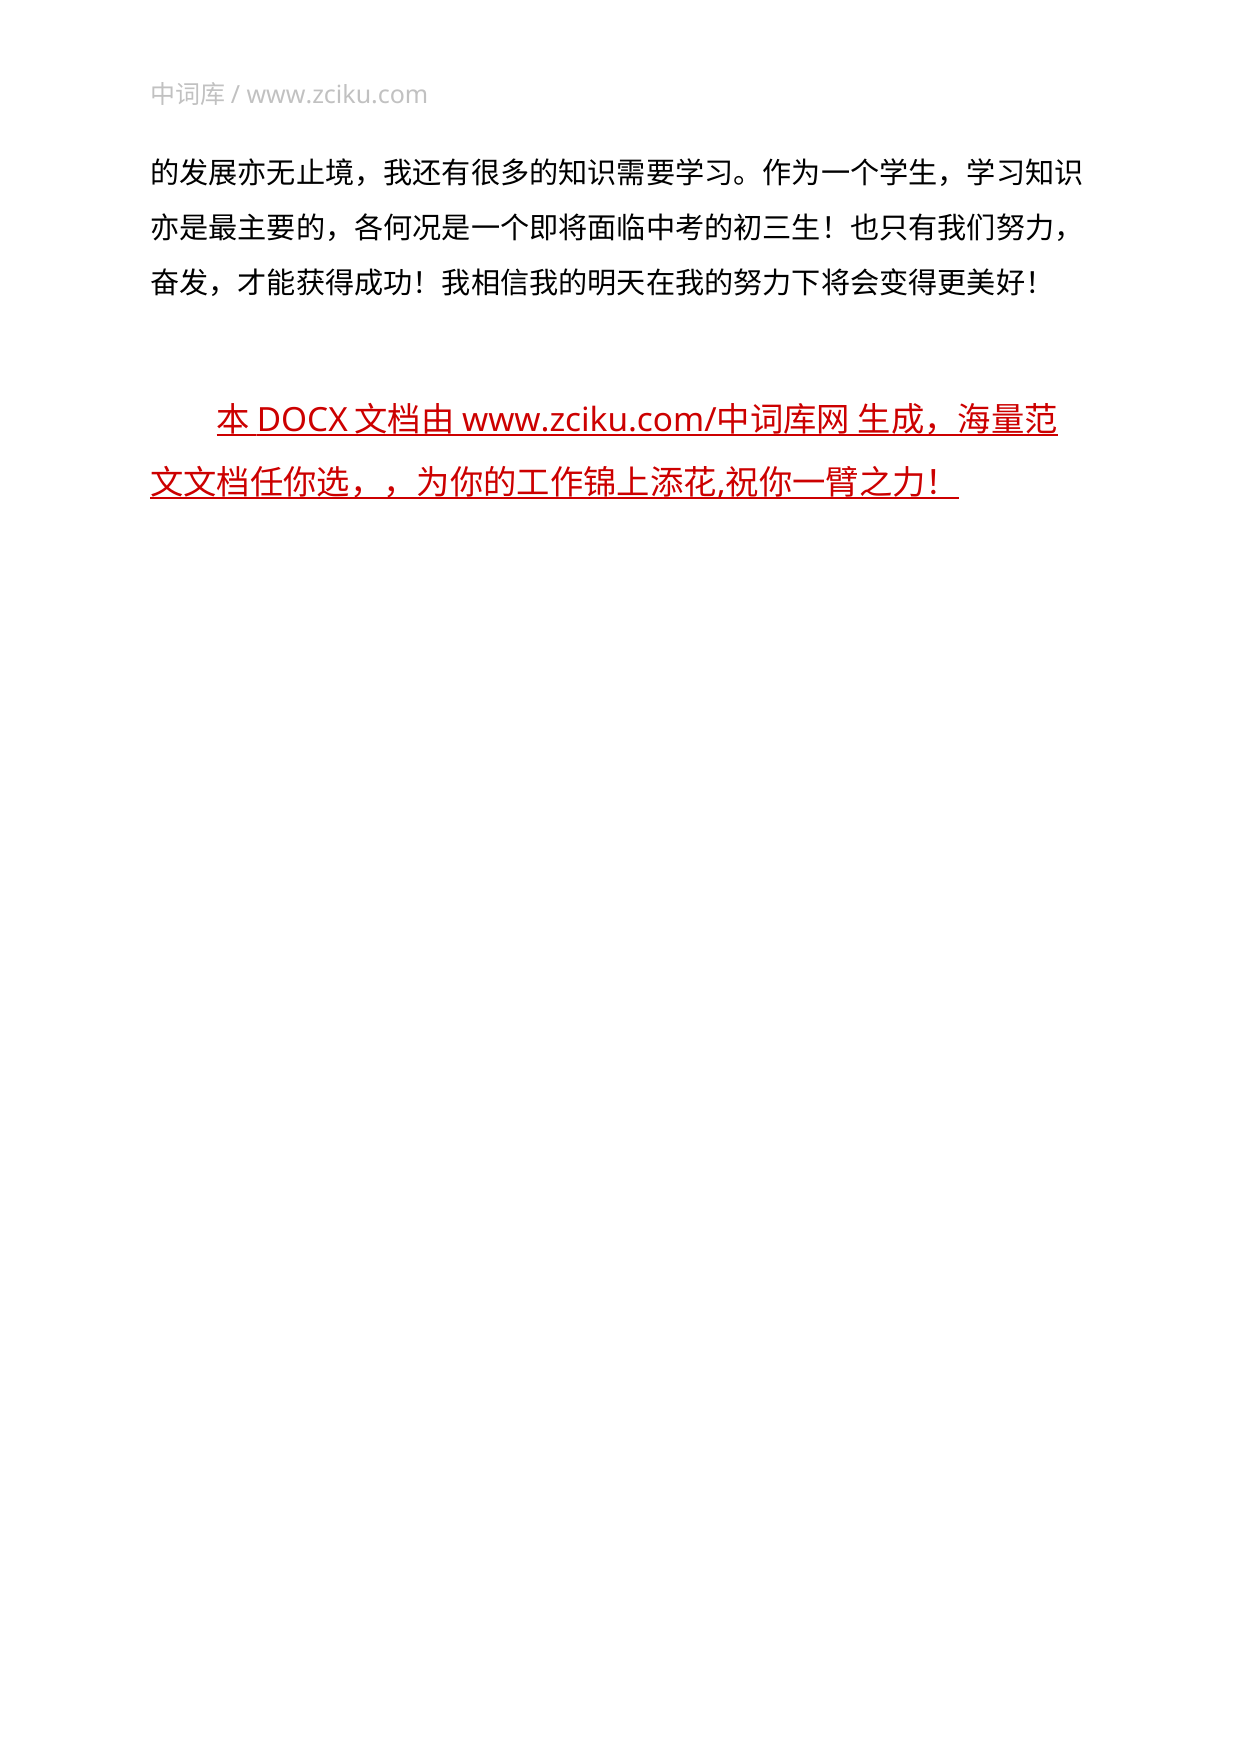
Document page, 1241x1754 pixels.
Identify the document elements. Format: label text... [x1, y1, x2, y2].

text 本DOCX文档由 www.zciku.com/中词库网 生成，海量范文文档任你选，，为你的工作锦上添花,祝你一臂之力！ [150, 393, 1090, 504]
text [150, 150, 1090, 302]
